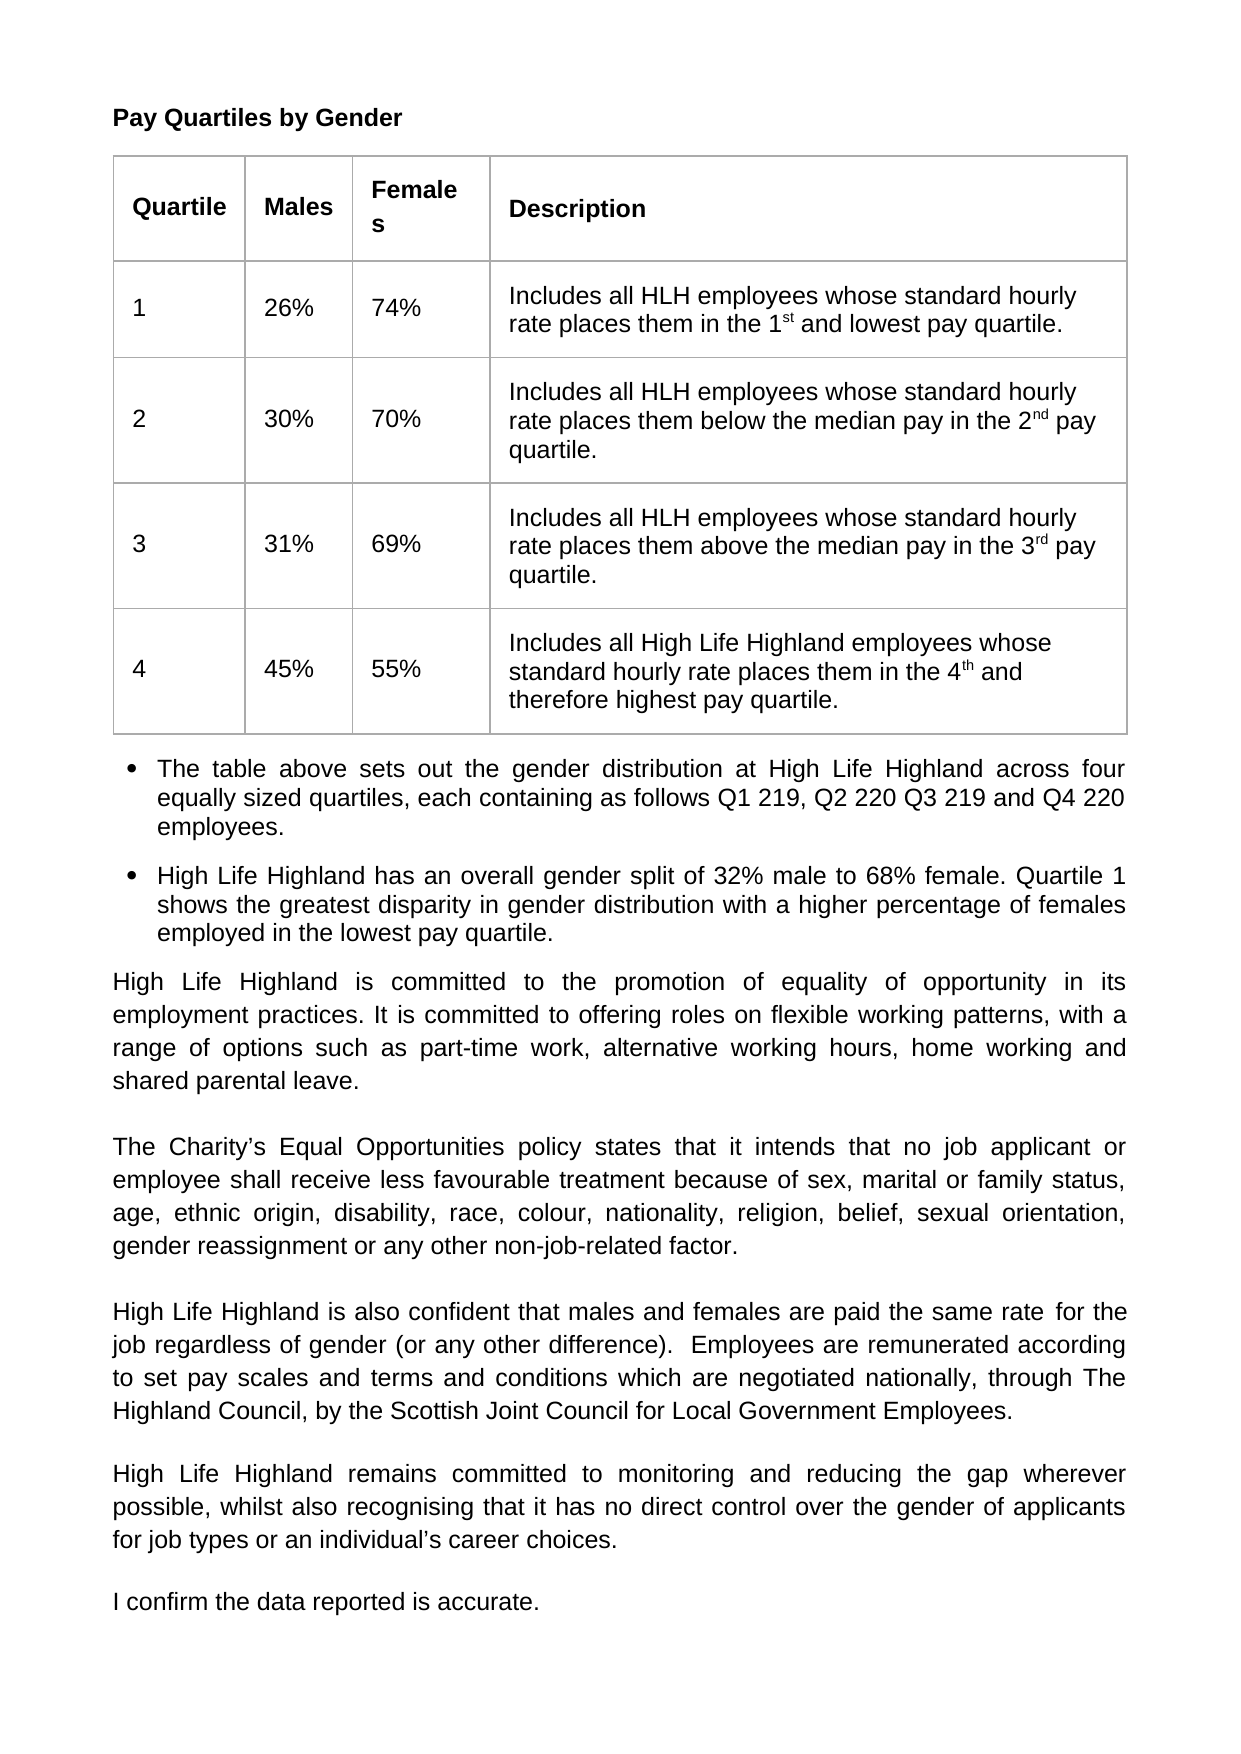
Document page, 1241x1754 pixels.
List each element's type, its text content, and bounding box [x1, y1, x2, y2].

table_cell Includes all HLH employees whose standard hourly rate places them below the median pay in the 2nd pay quartile. [491, 358, 1126, 482]
table_cell Includes all HLH employees whose standard hourly rate places them above the median pay in the 3rd pay quartile. [491, 484, 1126, 607]
text High Life Highland is committed to the promotion of equality of opportunity in its employment practices. It is committed to offering roles on flexible working patterns, with a range of options such as part-time work, alternative working hours, home working and shared parental leave. [112, 967, 1128, 1095]
text The Charity’s Equal Opportunities policy states that it intends that no job applicant or employee shall receive less favourable treatment because of sex, marital or family status, age, ethnic origin, disability, race, colour, nationality, religion, belief, sexual orientation, gender reassignment or any other non-job-related factor. [112, 1132, 1128, 1260]
table_cell 1 [114, 262, 244, 357]
table_cell 4 [114, 609, 244, 733]
text I confirm the data reported is accurate. [112, 1587, 1128, 1616]
table_cell Includes all HLH employees whose standard hourly rate places them in the 1st and lowest pay quartile. [491, 262, 1126, 357]
table_header Description [491, 157, 1126, 260]
text High Life Highland is also confident that males and females are paid the same rate for the job regardless of gender (or any other difference). Employees are remunerated according to set pay scales and terms and conditions which are negotiated nationally, through The Highland Council, by the Scottish Joint Council for Local Government Employees. [112, 1297, 1128, 1425]
table_cell 2 [114, 358, 244, 482]
table_cell 69% [353, 484, 489, 607]
table_cell 70% [353, 358, 489, 482]
table_header Females [353, 157, 489, 260]
table_cell 55% [353, 609, 489, 733]
list High Life Highland has an overall gender split of 32% male to 68% female. Quartile 1 shows the greatest disparity in gender distribution with a higher percentage of females employed in the lowest pay quartile. [127, 861, 1128, 947]
table_header Quartile [114, 157, 244, 260]
table_cell 74% [353, 262, 489, 357]
table_cell 31% [246, 484, 352, 607]
table_cell Includes all High Life Highland employees whose standard hourly rate places them in the 4th and therefore highest pay quartile. [491, 609, 1126, 733]
table_cell 30% [246, 358, 352, 482]
list The table above sets out the gender distribution at High Life Highland across four equally sized quartiles, each containing as follows Q1 219, Q2 220 Q3 219 and Q4 220 employees. [127, 754, 1128, 841]
table_cell 26% [246, 262, 352, 357]
table_header Males [246, 157, 352, 260]
text Pay Quartiles by Gender [112, 103, 1128, 132]
text High Life Highland remains committed to monitoring and reducing the gap wherever possible, whilst also recognising that it has no direct control over the gender of applicants for job types or an individual’s career choices. [112, 1458, 1128, 1553]
table_cell 3 [114, 484, 244, 607]
table_cell 45% [246, 609, 352, 733]
